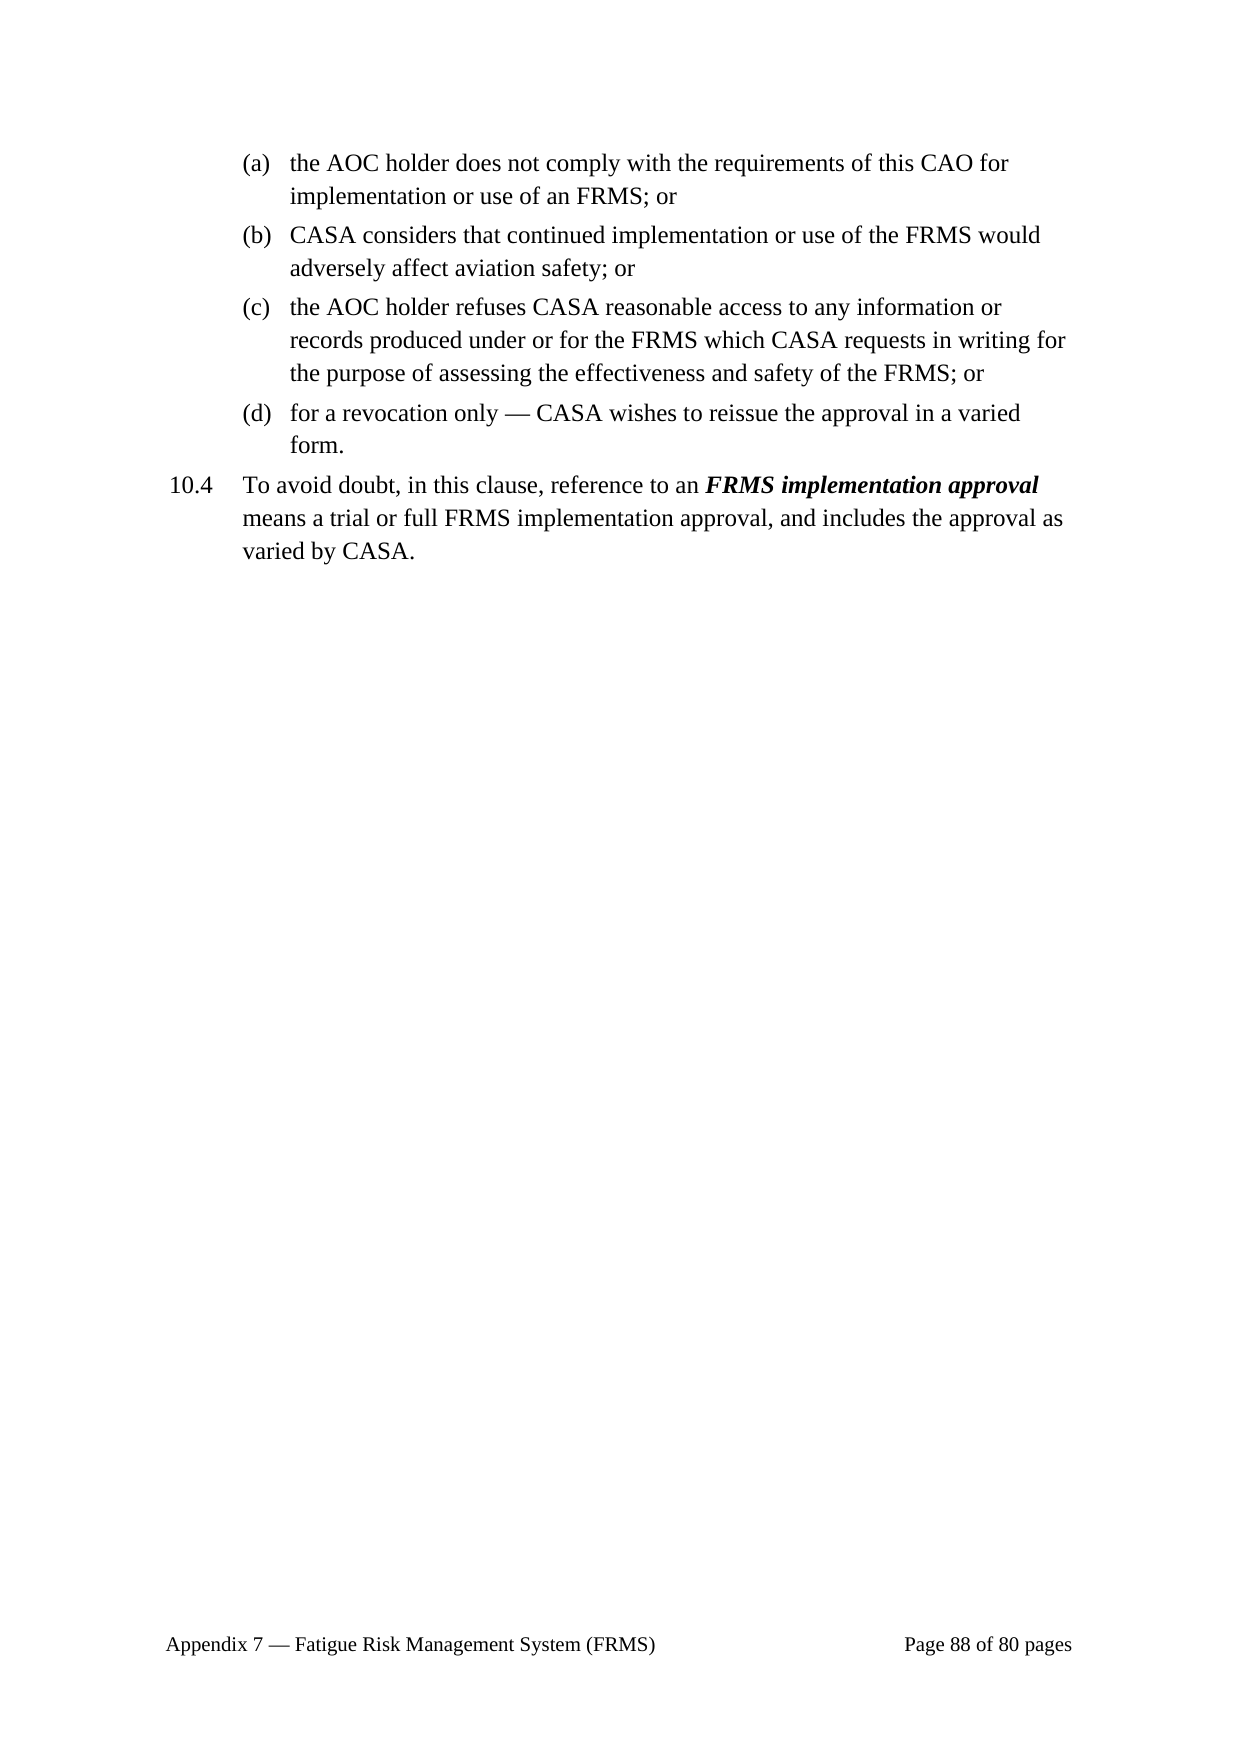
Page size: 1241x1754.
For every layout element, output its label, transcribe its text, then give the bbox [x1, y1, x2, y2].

text 10.4 To avoid doubt, in this clause, reference to an FRMS implementation approval means a trial or full FRMS implementation approval, and includes the approval as varied by CASA. [136, 470, 1075, 565]
text (c) the AOC holder refuses CASA reasonable access to any information or records produced under or for the FRMS which CASA requests in writing for the purpose of assessing the effectiveness and safety of the FRMS; or [242, 292, 1075, 387]
text (b) CASA considers that continued implementation or use of the FRMS would adversely affect aviation safety; or [242, 220, 1075, 282]
text (d) for a revocation only — CASA wishes to reissue the approval in a varied form. [242, 398, 1075, 459]
text (a) the AOC holder does not comply with the requirements of this CAO for implementation or use of an FRMS; or [242, 148, 1075, 209]
